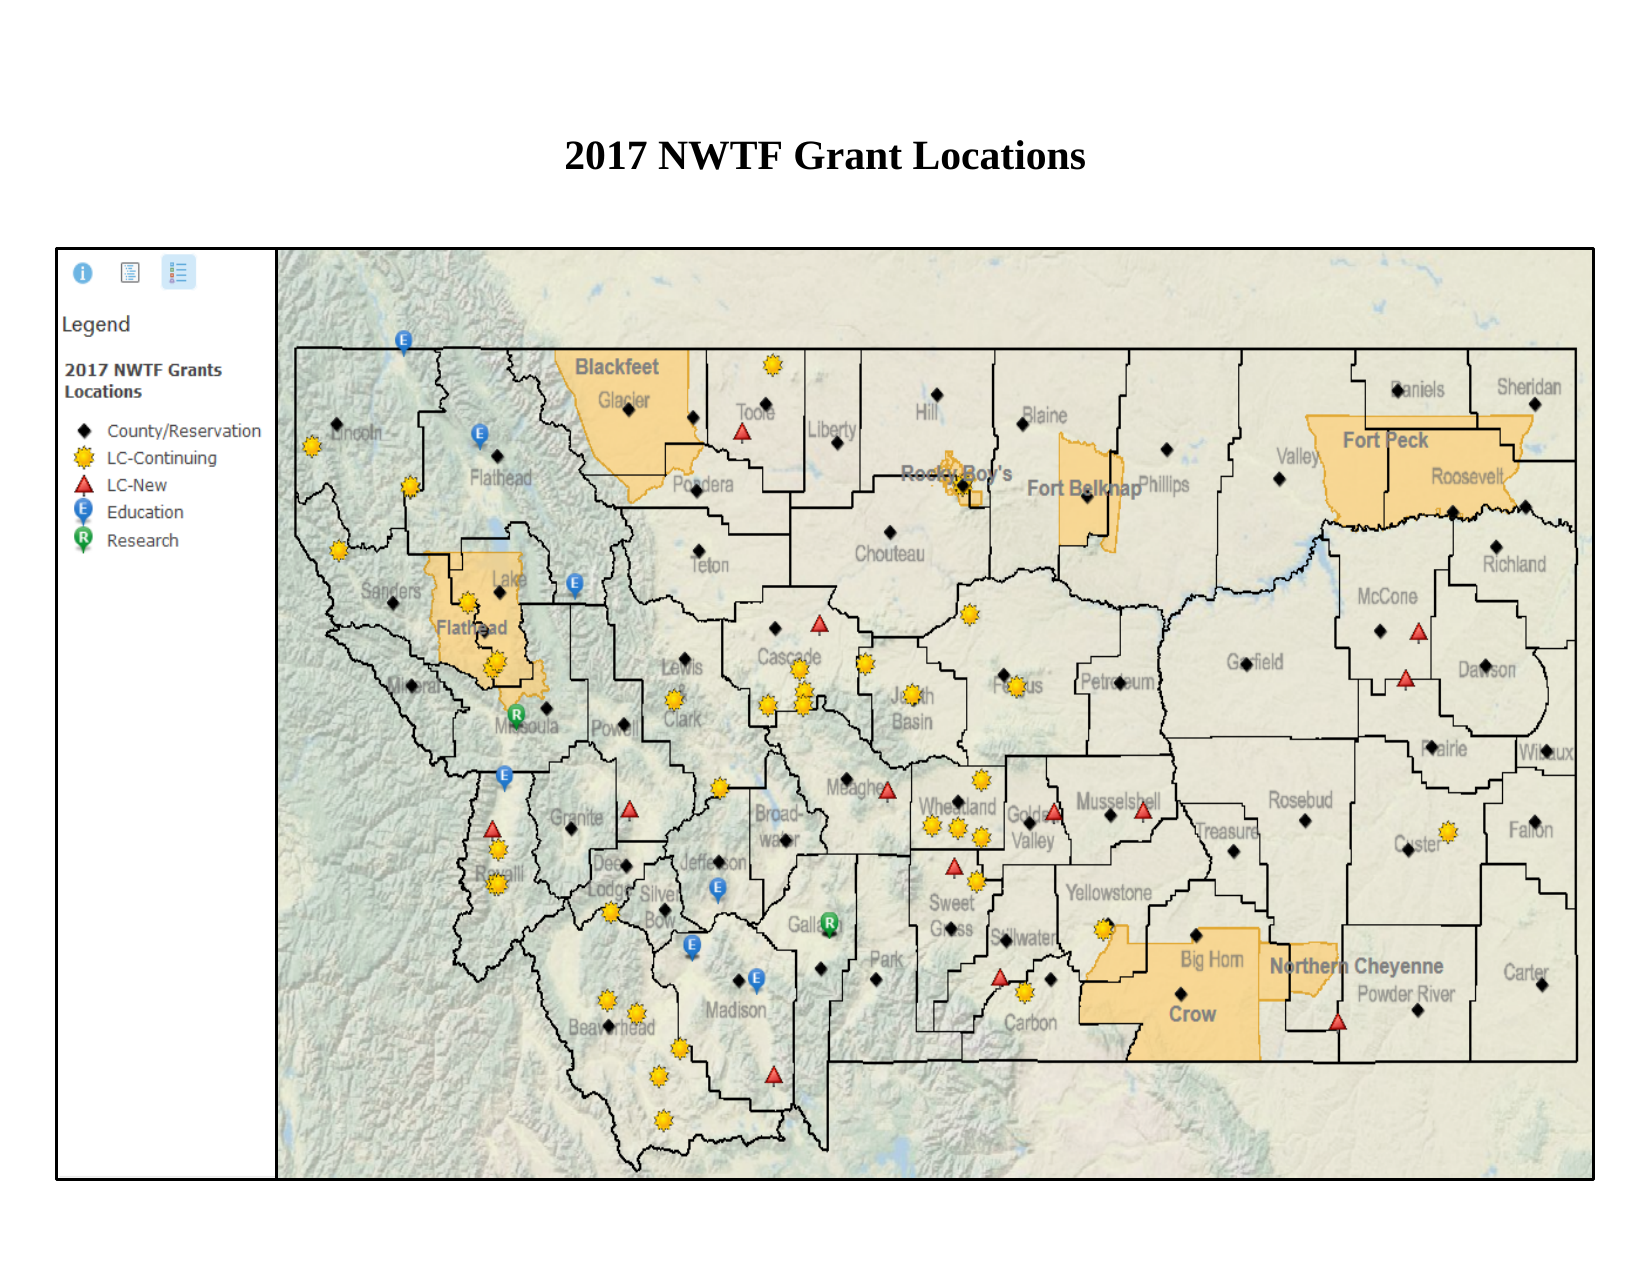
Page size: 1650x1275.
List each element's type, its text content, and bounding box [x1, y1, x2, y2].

text 2017 NWTF Grant Locations [75, 130, 1575, 178]
